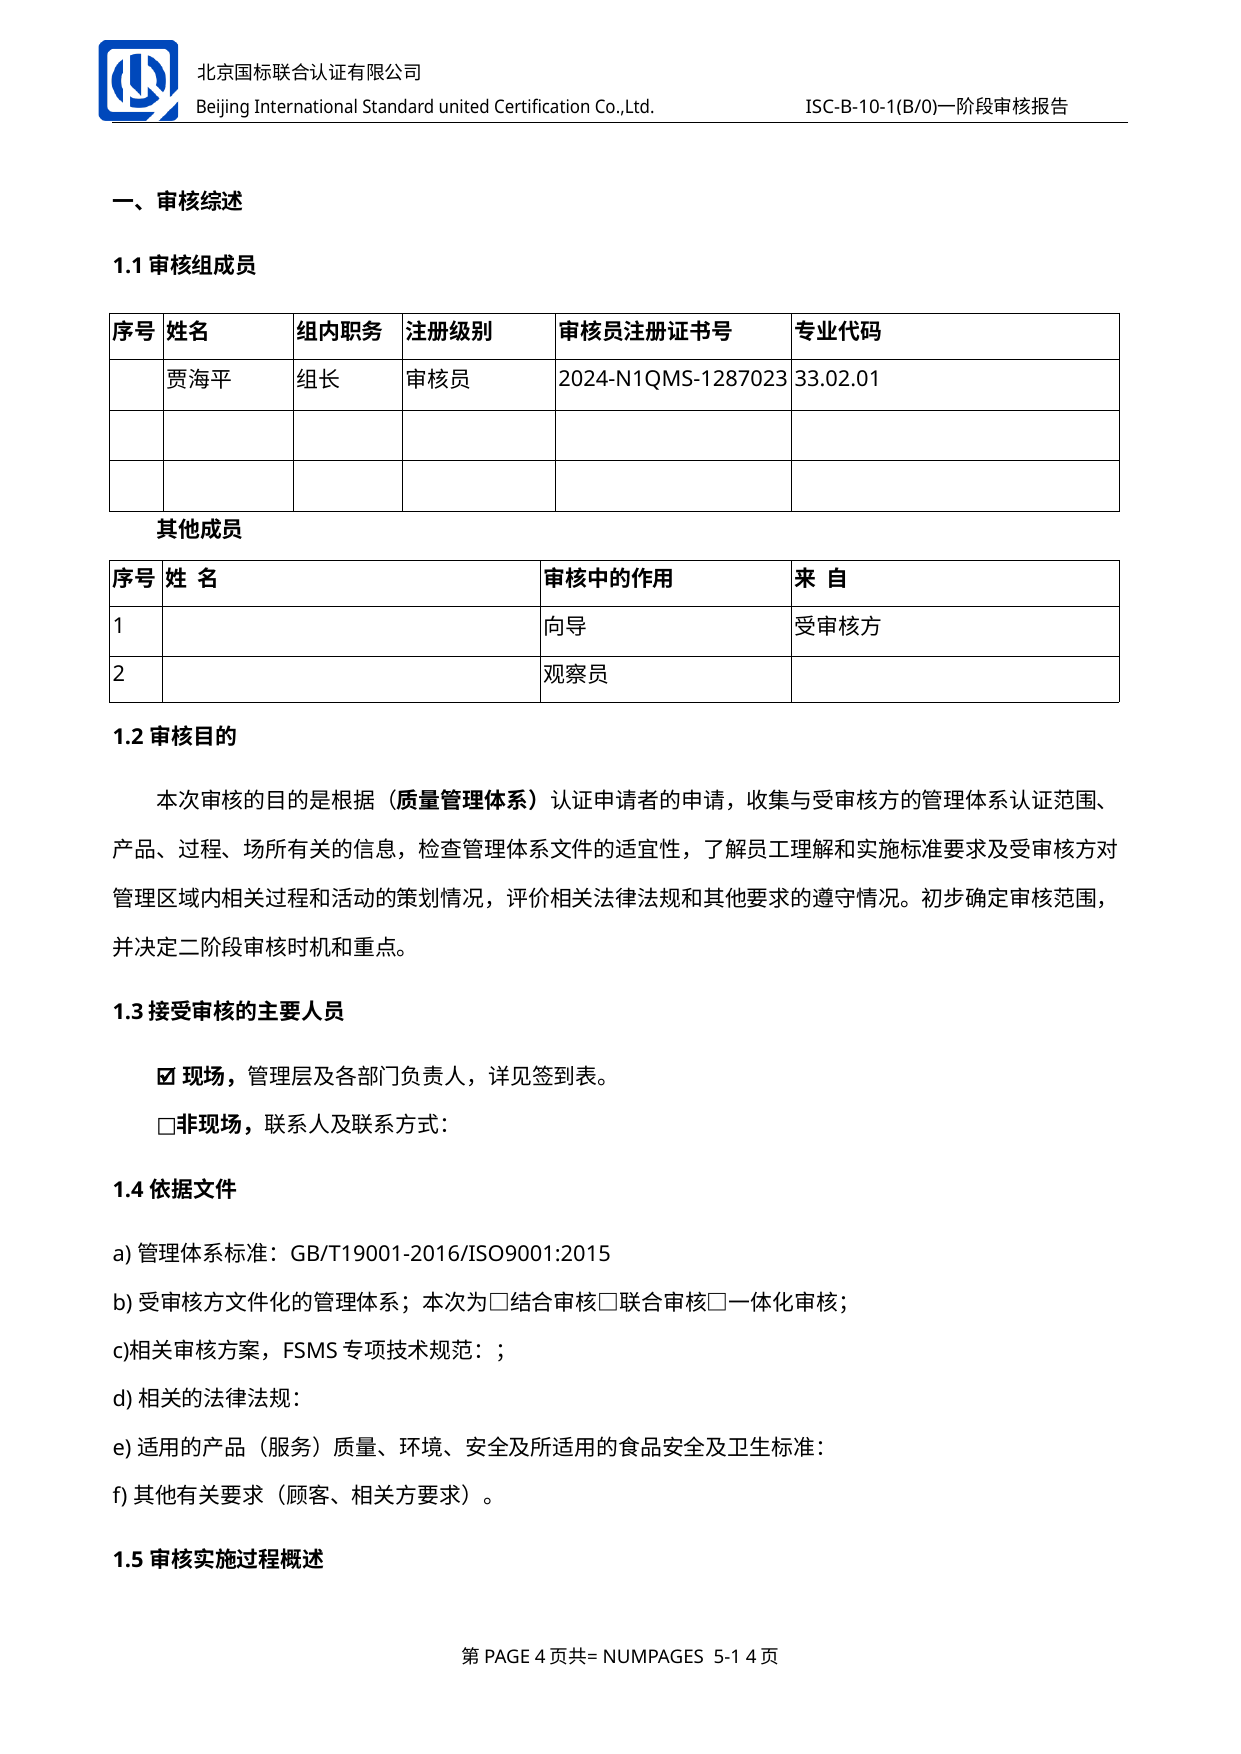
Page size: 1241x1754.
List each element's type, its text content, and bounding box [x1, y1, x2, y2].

text c)相关审核方案，FSMS专项技术规范：； [112, 1333, 1128, 1365]
text 其他成员 [112, 512, 1128, 544]
table_header 专业代码 [792, 314, 1119, 359]
table_cell [403, 411, 555, 460]
text 现场，管理层及各部门负责人，详见签到表。 [112, 1058, 1128, 1091]
text e) 适用的产品（服务）质量、环境、安全及所适用的食品安全及卫生标准： [112, 1429, 1128, 1462]
table_header 姓 名 [163, 561, 540, 606]
text □非现场，联系人及联系方式： [112, 1107, 1128, 1139]
table_cell 1 [110, 607, 162, 656]
table_cell [556, 411, 791, 460]
text 一、审核综述 [112, 183, 1128, 216]
table_header 审核员注册证书号 [556, 314, 791, 359]
table_cell 2024-N1QMS-1287023 [556, 360, 791, 409]
table_cell 向导 [541, 607, 791, 656]
table_cell [556, 461, 791, 511]
table_header 审核中的作用 [541, 561, 791, 606]
table_cell [294, 411, 402, 460]
table_header 来 自 [792, 561, 1119, 606]
table_cell [163, 607, 540, 656]
table_cell [164, 461, 293, 511]
text b) 受审核方文件化的管理体系；本次为□结合审核□联合审核□一体化审核； [112, 1284, 1128, 1317]
text 1.3接受审核的主要人员 [112, 994, 1128, 1026]
table_cell 组长 [294, 360, 402, 409]
table_header 序号 [110, 314, 163, 359]
table_cell [792, 411, 1119, 460]
table_cell 2 [110, 657, 162, 702]
table_cell [294, 461, 402, 511]
text 本次审核的目的是根据（质量管理体系）认证申请者的申请，收集与受审核方的管理体系认证范围、产品、过程、场所有关的信息，检查管理体系文件的适宜性，了解员工理解和实施标准要求及受审核方对管理区域内相关过程和活动的策划情况，评价相关法律法规和其他要求的遵守情况。初步确定审核范围，并决定二阶段审核时机和重点。 [112, 783, 1128, 962]
text 1.4 依据文件 [112, 1171, 1128, 1204]
table_cell [403, 461, 555, 511]
table_cell [163, 657, 540, 702]
text 1.1审核组成员 [112, 248, 1128, 281]
table_cell [792, 461, 1119, 511]
table_cell [792, 657, 1119, 702]
table_cell [110, 461, 163, 511]
table_header 组内职务 [294, 314, 402, 359]
table_cell [164, 411, 293, 460]
picture [98, 40, 179, 121]
table_cell [110, 360, 163, 409]
text 1.2 审核目的 [112, 718, 1128, 751]
table_header 注册级别 [403, 314, 555, 359]
table_header 序号 [110, 561, 162, 606]
table_cell [110, 411, 163, 460]
text f) 其他有关要求（顾客、相关方要求）。 [112, 1478, 1128, 1510]
table_cell 33.02.01 [792, 360, 1119, 409]
table_cell 观察员 [541, 657, 791, 702]
text a) 管理体系标准：GB/T19001-2016/ISO9001:2015 [112, 1236, 1128, 1268]
table_cell 审核员 [403, 360, 555, 409]
table_cell 贾海平 [164, 360, 293, 409]
table_cell 受审核方 [792, 607, 1119, 656]
text 1.5 审核实施过程概述 [112, 1542, 1128, 1575]
text d) 相关的法律法规： [112, 1381, 1128, 1413]
table_header 姓名 [164, 314, 293, 359]
